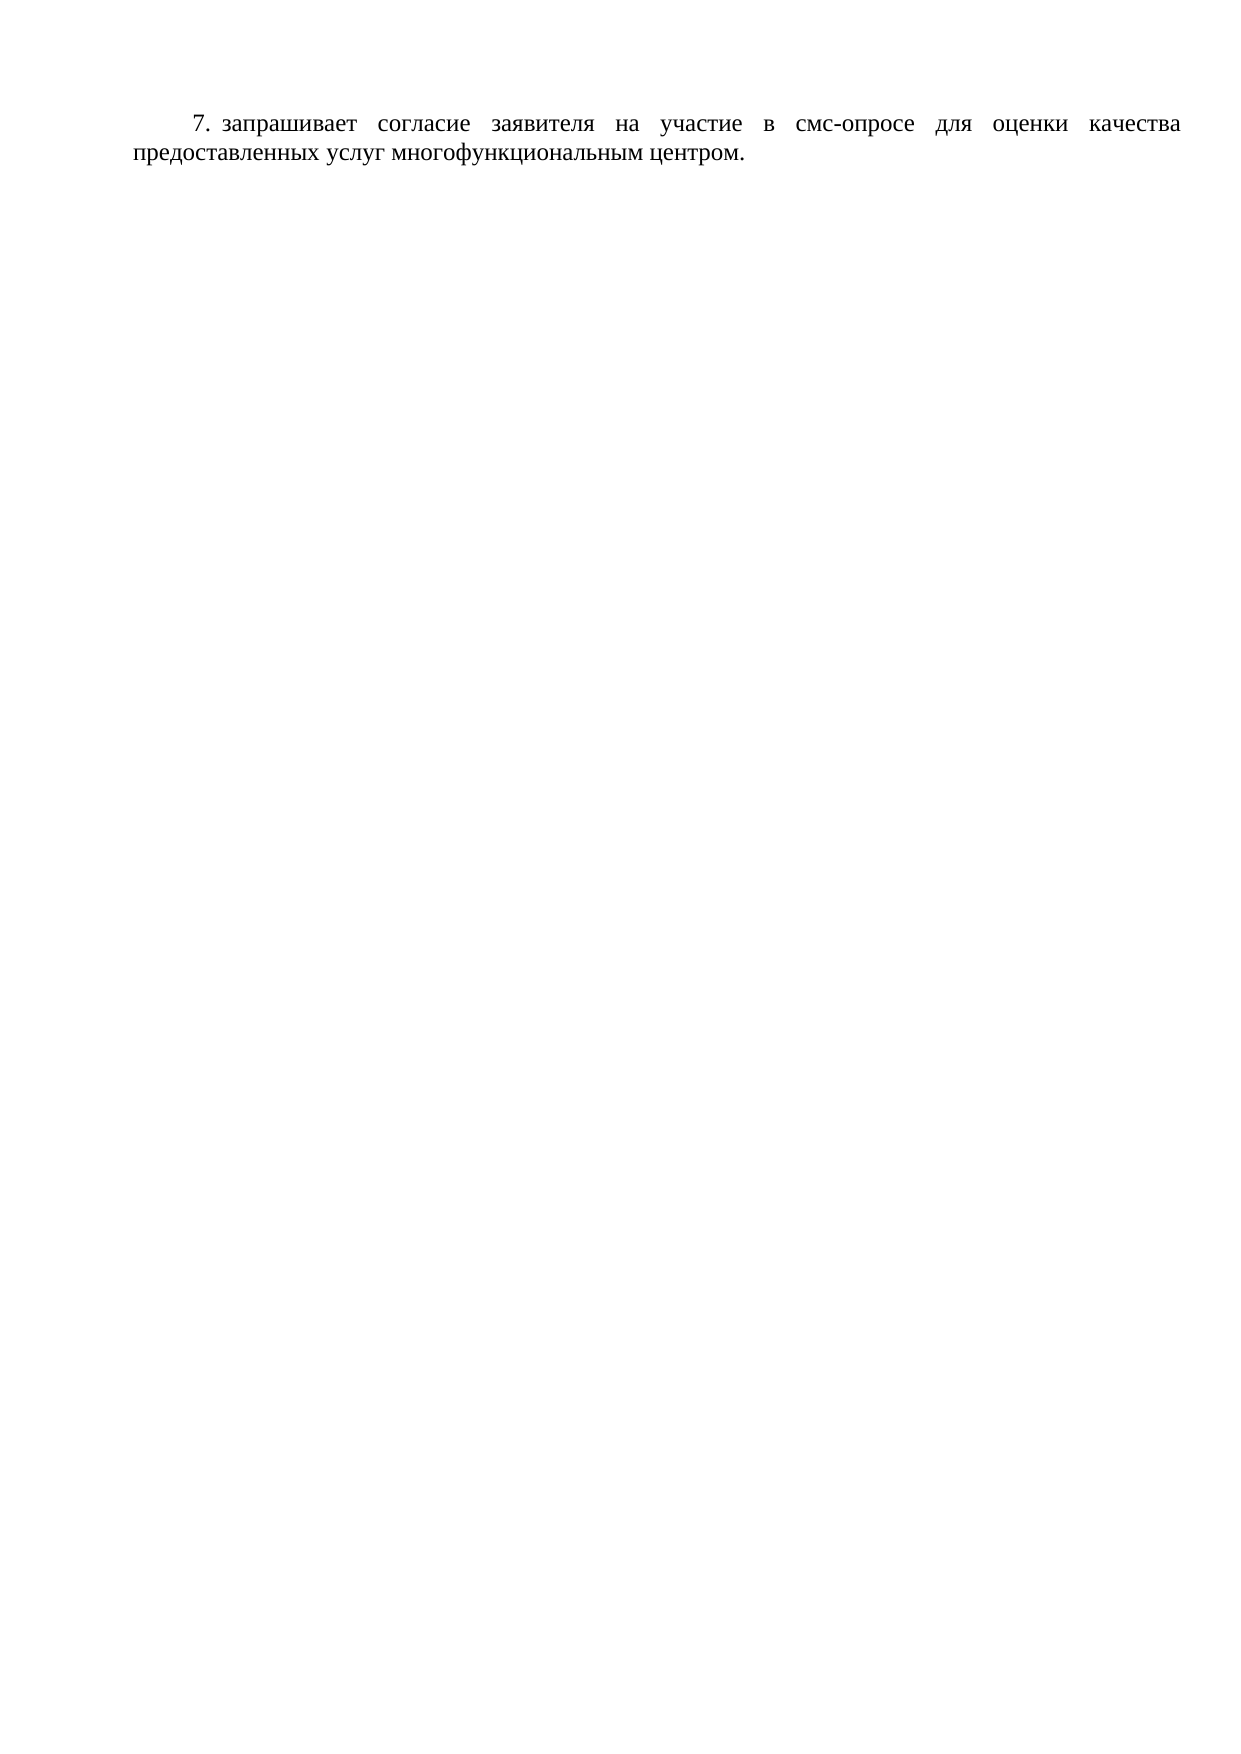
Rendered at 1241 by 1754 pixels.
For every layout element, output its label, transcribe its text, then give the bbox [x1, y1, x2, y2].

list запрашивает согласие заявителя на участие в смс-опросе для оценки качества предоставленных услуг многофункциональным центром. [133, 108, 1181, 166]
